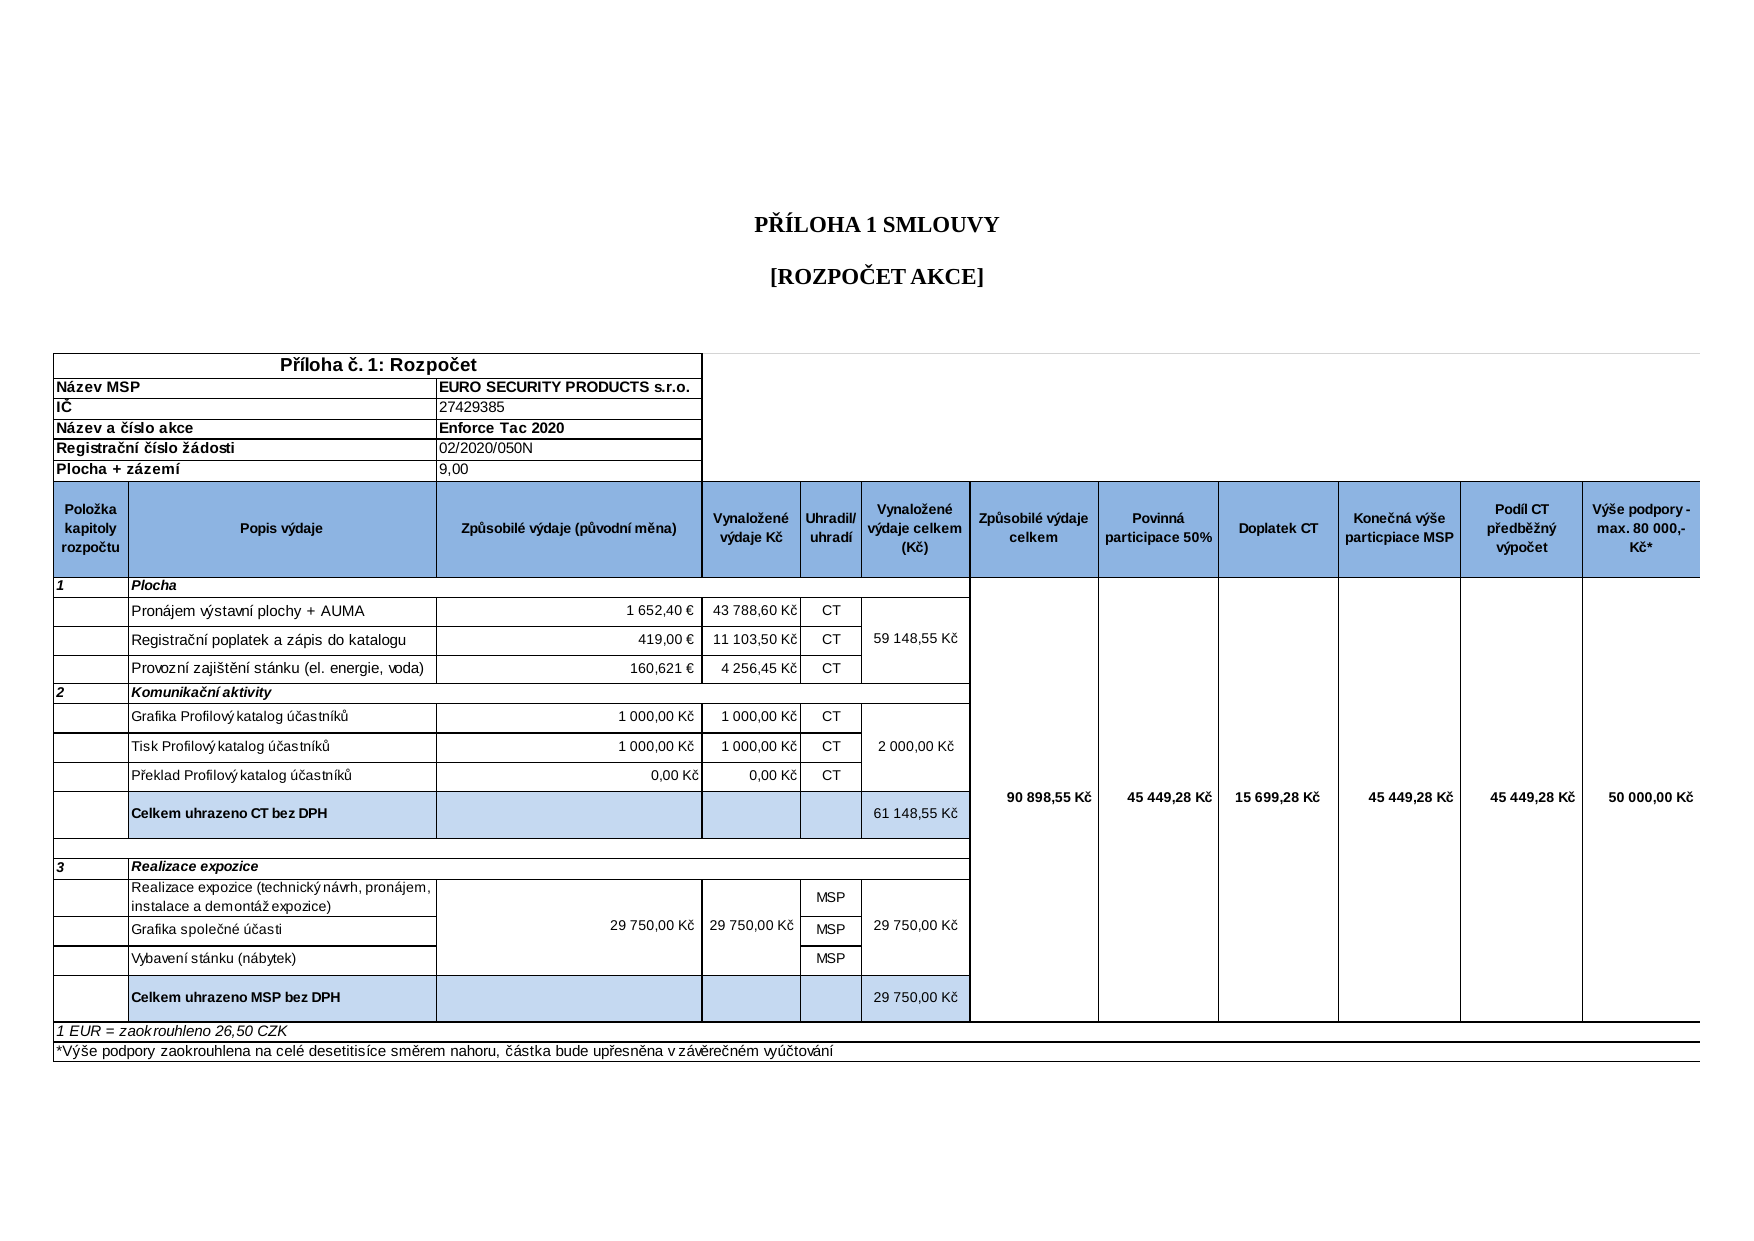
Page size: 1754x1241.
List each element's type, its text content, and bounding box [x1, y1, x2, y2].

title PŘÍLOHA 1 smlouvy [148, 212, 1606, 238]
title [rozpočet akce] [148, 263, 1606, 289]
